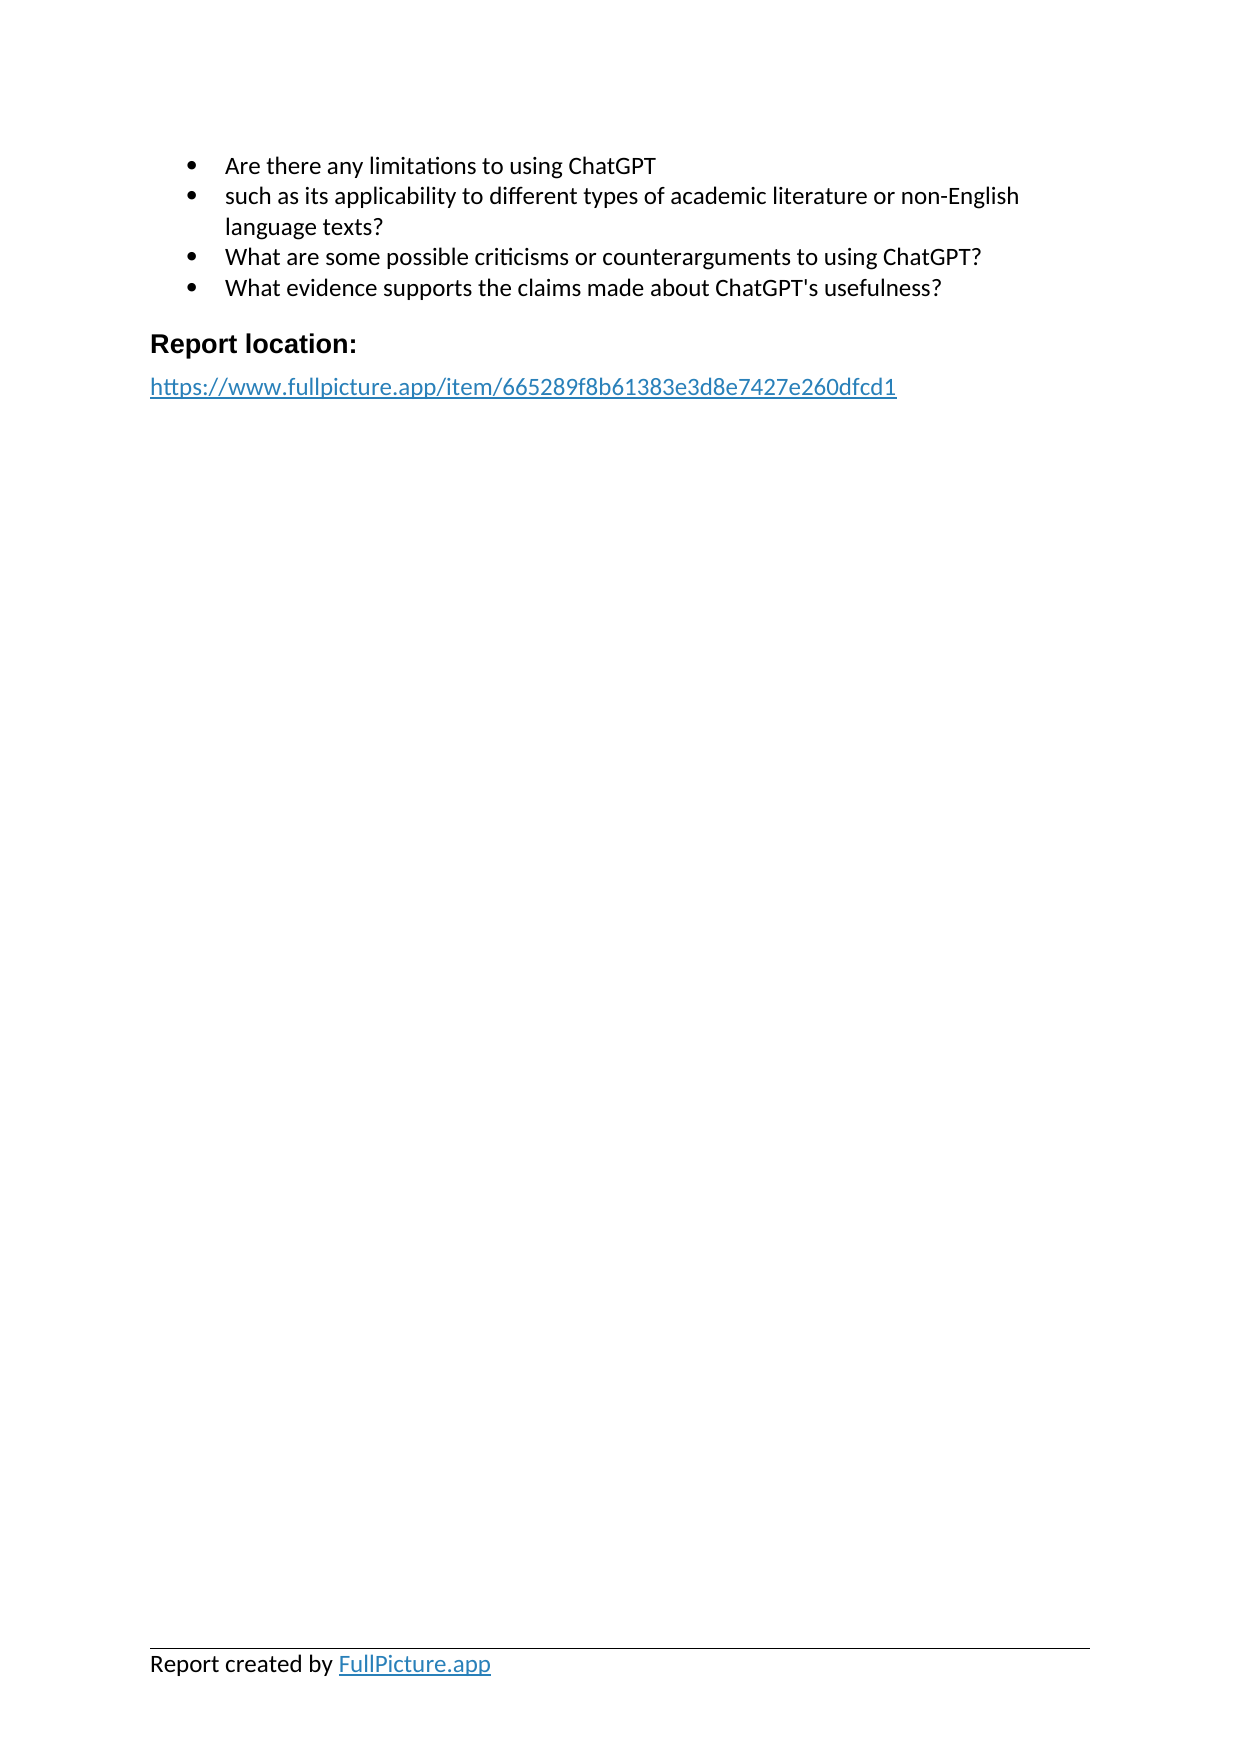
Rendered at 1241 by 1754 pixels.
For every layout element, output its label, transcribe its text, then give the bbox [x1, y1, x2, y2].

list Are there any limitations to using ChatGPT [187, 150, 1090, 181]
list What are some possible criticisms or counterarguments to using ChatGPT? [187, 242, 1090, 272]
list What evidence supports the claims made about ChatGPT's usefulness? [187, 272, 1090, 303]
list such as its applicability to different types of academic literature or non-English language texts? [187, 181, 1090, 242]
subtitle Report location: [150, 328, 1090, 359]
text https://www.fullpicture.app/item/665289f8b61383e3d8e7427e260dfcd1 [150, 371, 1090, 402]
